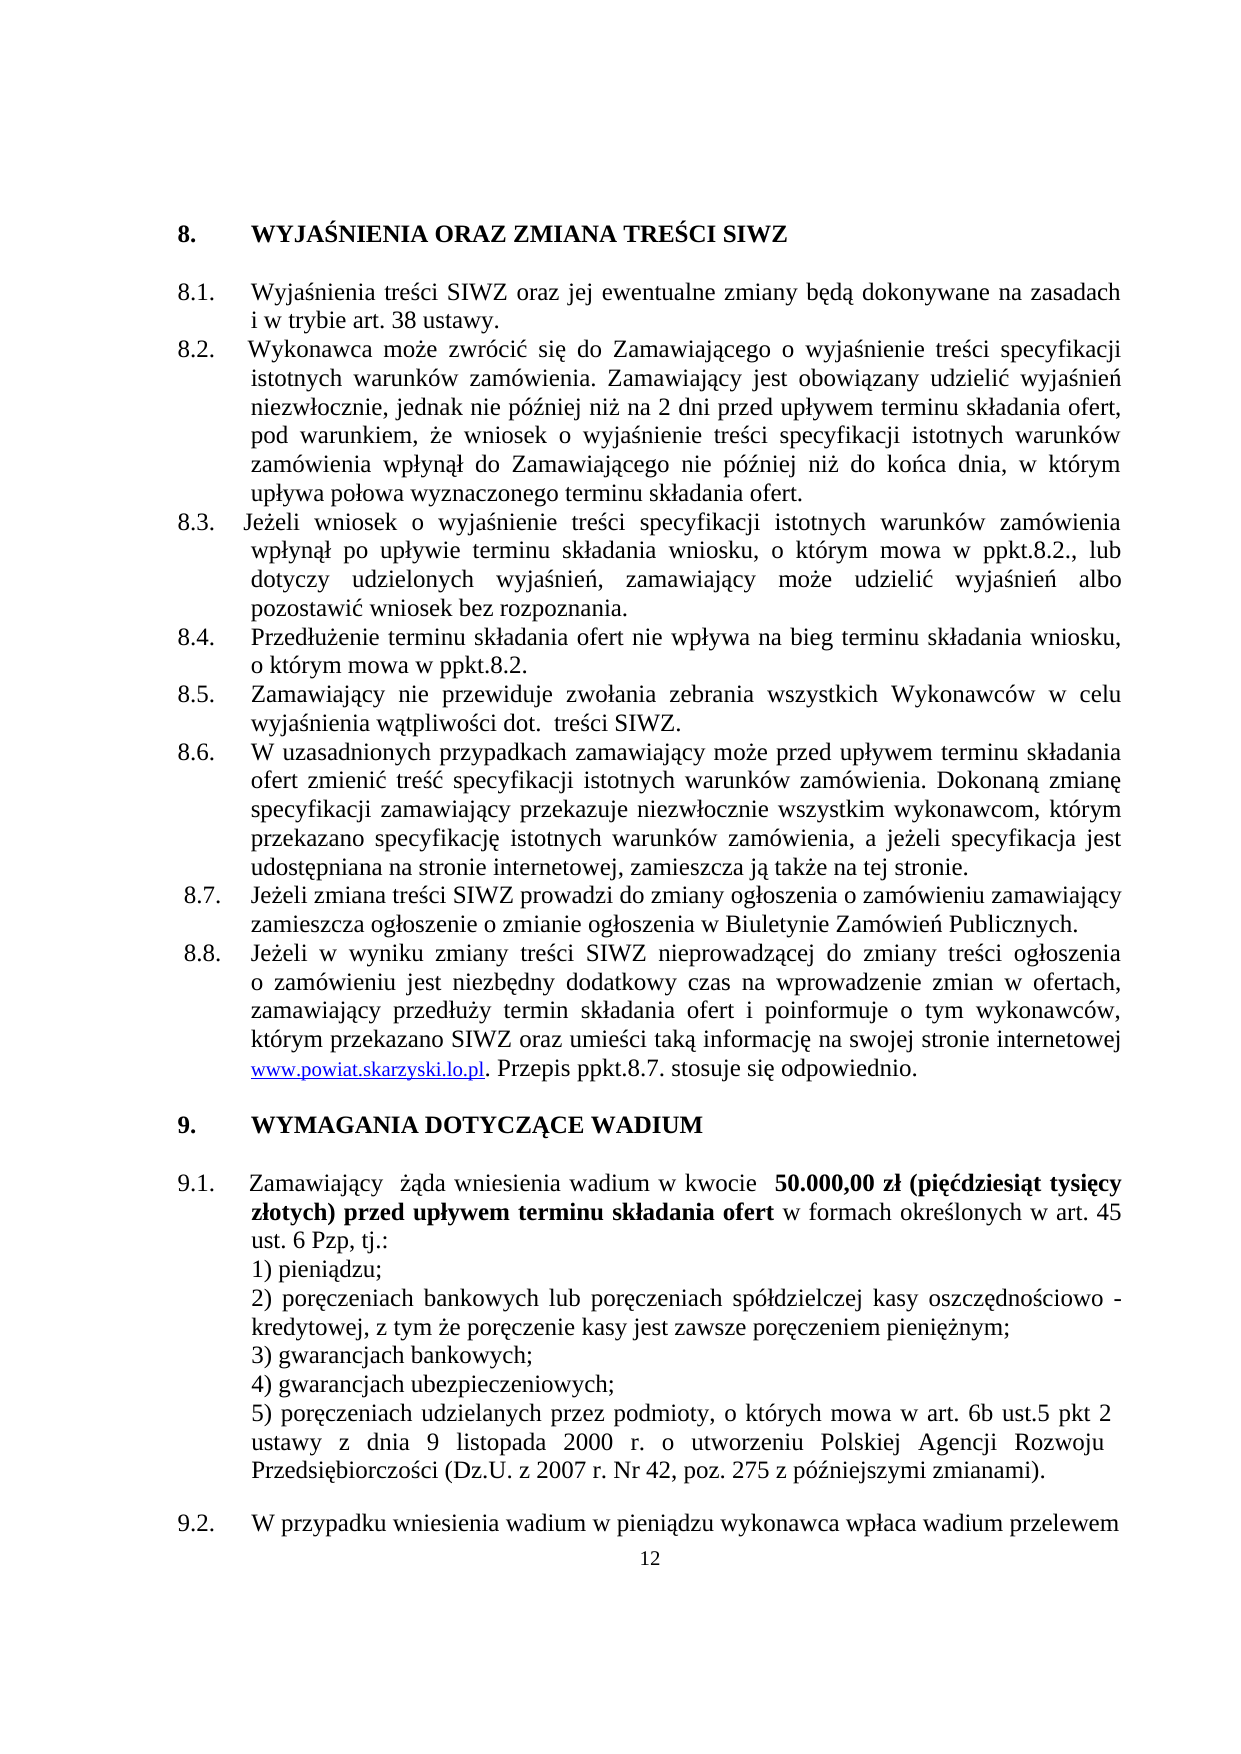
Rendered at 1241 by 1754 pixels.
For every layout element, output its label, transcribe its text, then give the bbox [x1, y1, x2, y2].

list 8.2. Wykonawca może zwrócić się do Zamawiającego o wyjaśnienie treści specyfikacji istotnych warunków zamówienia. Zamawiający jest obowiązany udzielić wyjaśnień niezwłocznie, jednak nie później niż na 2 dni przed upływem terminu składania ofert, pod warunkiem, że wniosek o wyjaśnienie treści specyfikacji istotnych warunków zamówienia wpłynął do Zamawiającego nie później niż do końca dnia, w którym upływa połowa wyznaczonego terminu składania ofert. [177, 334, 1122, 507]
list 8.4. Przedłużenie terminu składania ofert nie wpływa na bieg terminu składania wniosku, o którym mowa w ppkt.8.2. [177, 622, 1122, 679]
list 8.3. Jeżeli wniosek o wyjaśnienie treści specyfikacji istotnych warunków zamówienia wpłynął po upływie terminu składania wniosku, o którym mowa w ppkt.8.2., lub dotyczy udzielonych wyjaśnień, zamawiający może udzielić wyjaśnień albo pozostawić wniosek bez rozpoznania. [177, 507, 1122, 622]
text 4) gwarancjach ubezpieczeniowych; [177, 1369, 1122, 1398]
list 8.1. Wyjaśnienia treści SIWZ oraz jej ewentualne zmiany będą dokonywane na zasadach i w trybie art. 38 ustawy. [177, 277, 1122, 334]
text 3) gwarancjach bankowych; [177, 1340, 1122, 1369]
list 8.7. Jeżeli zmiana treści SIWZ prowadzi do zmiany ogłoszenia o zamówieniu zamawiający zamieszcza ogłoszenie o zmianie ogłoszenia w Biuletynie Zamówień Publicznych. [177, 880, 1122, 938]
list 9. WYMAGANIA DOTYCZĄCE WADIUM [177, 1110, 1122, 1139]
list 8. WYJAŚNIENIA ORAZ ZMIANA TREŚCI SIWZ [177, 219, 1122, 248]
text 9.2. W przypadku wniesienia wadium w pieniądzu wykonawca wpłaca wadium przelewem [177, 1508, 1122, 1537]
list 8.6. W uzasadnionych przypadkach zamawiający może przed upływem terminu składania ofert zmienić treść specyfikacji istotnych warunków zamówienia. Dokonaną zmianę specyfikacji zamawiający przekazuje niezwłocznie wszystkim wykonawcom, którym przekazano specyfikację istotnych warunków zamówienia, a jeżeli specyfikacja jest udostępniana na stronie internetowej, zamieszcza ją także na tej stronie. [177, 737, 1122, 880]
text 1) pieniądzu; [177, 1254, 1122, 1283]
list 8.8. Jeżeli w wyniku zmiany treści SIWZ nieprowadzącej do zmiany treści ogłoszenia o zamówieniu jest niezbędny dodatkowy czas na wprowadzenie zmian w ofertach, zamawiający przedłuży termin składania ofert i poinformuje o tym wykonawców, którym przekazano SIWZ oraz umieści taką informację na swojej stronie internetowej www.powiat.skarzyski.lo.pl. Przepis ppkt.8.7. stosuje się odpowiednio. [177, 938, 1122, 1082]
text 5) poręczeniach udzielanych przez podmioty, o których mowa w art. 6b ust.5 pkt 2 ustawy z dnia 9 listopada 2000 r. o utworzeniu Polskiej Agencji Rozwoju Przedsiębiorczości (Dz.U. z 2007 r. Nr 42, poz. 275 z późniejszymi zmianami). [177, 1398, 1122, 1484]
text 9.1. Zamawiający żąda wniesienia wadium w kwocie 50.000,00 zł (pięćdziesiąt tysięcy złotych) przed upływem terminu składania ofert w formach określonych w art. 45 ust. 6 Pzp, tj.: [177, 1168, 1122, 1254]
text 2) poręczeniach bankowych lub poręczeniach spółdzielczej kasy oszczędnościowo - kredytowej, z tym że poręczenie kasy jest zawsze poręczeniem pieniężnym; [177, 1283, 1122, 1340]
list 8.5. Zamawiający nie przewiduje zwołania zebrania wszystkich Wykonawców w celu wyjaśnienia wątpliwości dot. treści SIWZ. [177, 679, 1122, 737]
